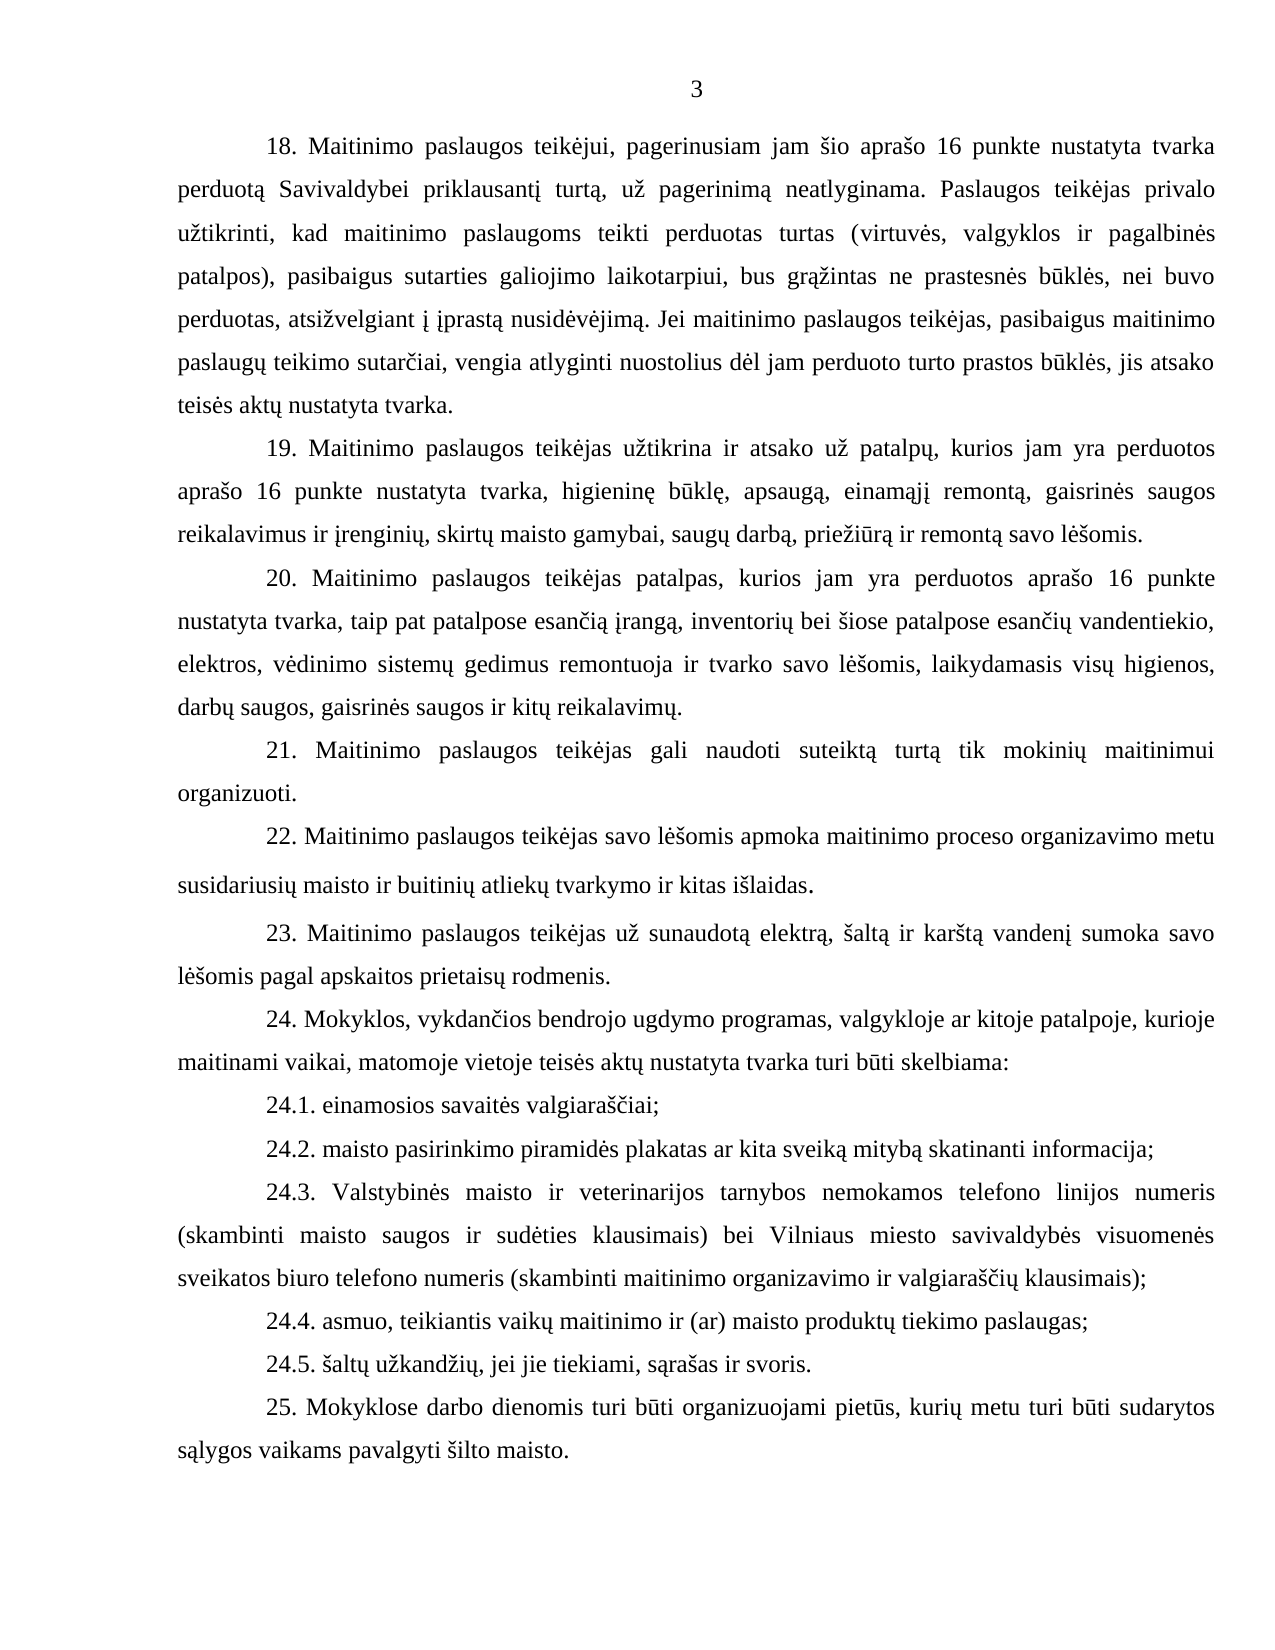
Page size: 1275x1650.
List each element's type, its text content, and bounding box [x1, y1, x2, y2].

text 20. Maitinimo paslaugos teikėjas patalpas, kurios jam yra perduotos aprašo 16 punkte nustatyta tvarka, taip pat patalpose esančią įrangą, inventorių bei šiose patalpose esančių vandentiekio, elektros, vėdinimo sistemų gedimus remontuoja ir tvarko savo lėšomis, laikydamasis visų higienos, darbų saugos, gaisrinės saugos ir kitų reikalavimų. [177, 563, 1216, 721]
text 21. Maitinimo paslaugos teikėjas gali naudoti suteiktą turtą tik mokinių maitinimui organizuoti. [177, 735, 1216, 807]
text 24.3. Valstybinės maisto ir veterinarijos tarnybos nemokamos telefono linijos numeris (skambinti maisto saugos ir sudėties klausimais) bei Vilniaus miesto savivaldybės visuomenės sveikatos biuro telefono numeris (skambinti maitinimo organizavimo ir valgiaraščių klausimais); [177, 1177, 1216, 1292]
text 18. Maitinimo paslaugos teikėjui, pagerinusiam jam šio aprašo 16 punkte nustatyta tvarka perduotą Savivaldybei priklausantį turtą, už pagerinimą neatlyginama. Paslaugos teikėjas privalo užtikrinti, kad maitinimo paslaugoms teikti perduotas turtas (virtuvės, valgyklos ir pagalbinės patalpos), pasibaigus sutarties galiojimo laikotarpiui, bus grąžintas ne prastesnės būklės, nei buvo perduotas, atsižvelgiant į įprastą nusidėvėjimą. Jei maitinimo paslaugos teikėjas, pasibaigus maitinimo paslaugų teikimo sutarčiai, vengia atlyginti nuostolius dėl jam perduoto turto prastos būklės, jis atsako teisės aktų nustatyta tvarka. [177, 131, 1216, 419]
text 19. Maitinimo paslaugos teikėjas užtikrina ir atsako už patalpų, kurios jam yra perduotos aprašo 16 punkte nustatyta tvarka, higieninę būklę, apsaugą, einamąjį remontą, gaisrinės saugos reikalavimus ir įrenginių, skirtų maisto gamybai, saugų darbą, priežiūrą ir remontą savo lėšomis. [177, 433, 1216, 548]
text 24.5. šaltų užkandžių, jei jie tiekiami, sąrašas ir svoris. [177, 1349, 1216, 1378]
text 24.4. asmuo, teikiantis vaikų maitinimo ir (ar) maisto produktų tiekimo paslaugas; [177, 1306, 1216, 1335]
text 24.2. maisto pasirinkimo piramidės plakatas ar kita sveiką mitybą skatinanti informacija; [177, 1134, 1216, 1162]
text 24.1. einamosios savaitės valgiaraščiai; [177, 1091, 1216, 1119]
text 25. Mokyklose darbo dienomis turi būti organizuojami pietūs, kurių metu turi būti sudarytos sąlygos vaikams pavalgyti šilto maisto. [177, 1392, 1216, 1464]
text 22. Maitinimo paslaugos teikėjas savo lėšomis apmoka maitinimo proceso organizavimo metu susidariusių maisto ir buitinių atliekų tvarkymo ir kitas išlaidas. [177, 821, 1216, 901]
text 24. Mokyklos, vykdančios bendrojo ugdymo programas, valgykloje ar kitoje patalpoje, kurioje maitinami vaikai, matomoje vietoje teisės aktų nustatyta tvarka turi būti skelbiama: [177, 1004, 1216, 1076]
text 23. Maitinimo paslaugos teikėjas už sunaudotą elektrą, šaltą ir karštą vandenį sumoka savo lėšomis pagal apskaitos prietaisų rodmenis. [177, 918, 1216, 990]
